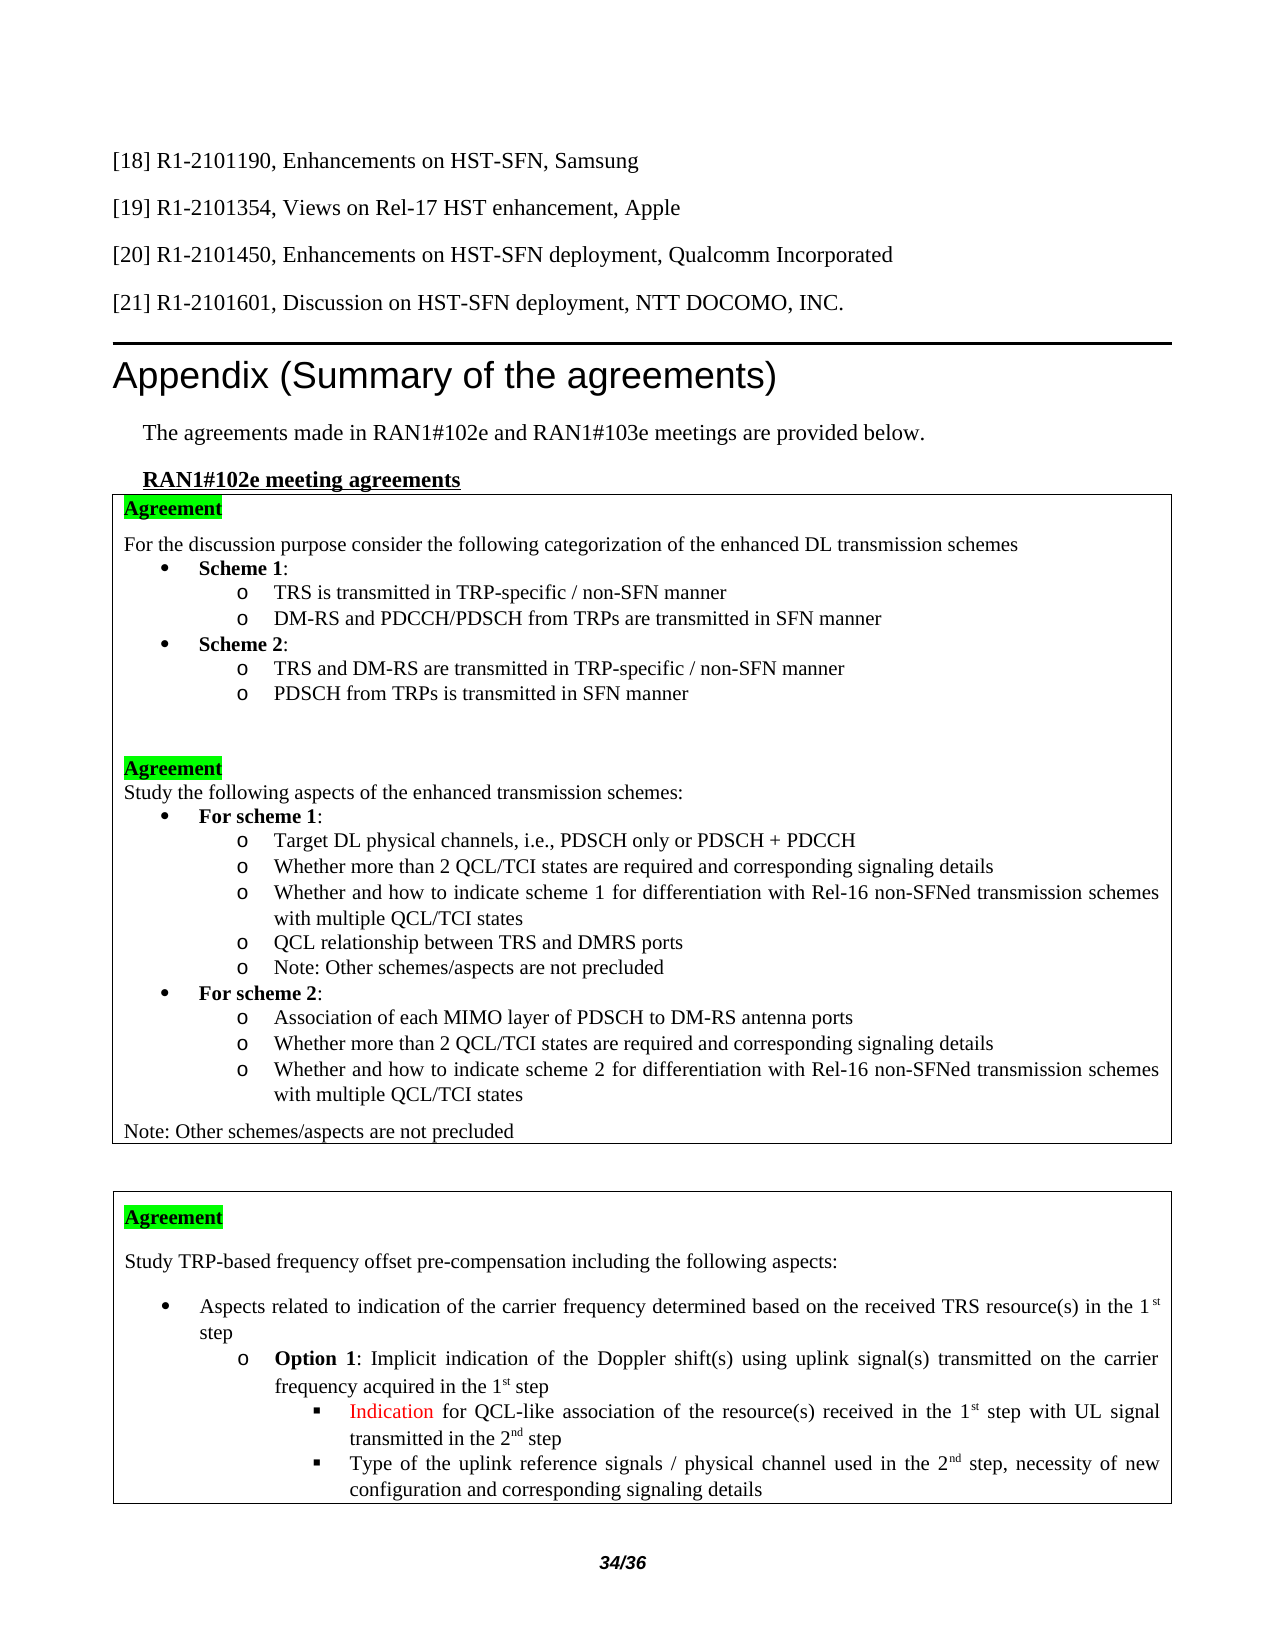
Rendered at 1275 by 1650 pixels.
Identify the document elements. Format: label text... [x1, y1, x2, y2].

subtitle Appendix (Summary of the agreements) [112, 343, 1172, 397]
text [21] R1-2101601, Discussion on HST-SFN deployment, NTT DOCOMO, INC. [112, 288, 1172, 315]
text [18] R1-2101190, Enhancements on HST-SFN, Samsung [112, 147, 1172, 173]
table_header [114, 1192, 1171, 1503]
table_header Agreement For the discussion purpose consider the following categorization of the enhanced DL transmission schemes Scheme 1: TRS is transmitted in TRP-specific / non-SFN manner DM-RS and PDCCH/PDSCH from TRPs are transmitted in SFN manner Scheme 2: TRS and DM-RS are transmitted in TRP-specific / non-SFN manner PDSCH from TRPs is transmitted in SFN manner Agreement Study the following aspects of the enhanced transmission schemes: For scheme 1: Target DL physical channels, i.e., PDSCH only or PDSCH + PDCCH Whether more than 2 QCL/TCI states are required and corresponding signaling details Whether and how to indicate scheme 1 for differentiation with Rel-16 non-SFNed transmission schemes with multiple QCL/TCI states QCL relationship between TRS and DMRS ports Note: Other schemes/aspects are not precluded For scheme 2: Association of each MIMO layer of PDSCH to DM-RS antenna ports Whether more than 2 QCL/TCI states are required and corresponding signaling details Whether and how to indicate scheme 2 for differentiation with Rel-16 non-SFNed transmission schemes with multiple QCL/TCI states Note: Other schemes/aspects are not precluded [113, 495, 1171, 1143]
text The agreements made in RAN1#102e and RAN1#103e meetings are provided below. [112, 419, 1172, 445]
text [20] R1-2101450, Enhancements on HST-SFN deployment, Qualcomm Incorporated [112, 241, 1172, 268]
text RAN1#102e meeting agreements [112, 466, 1172, 492]
text [19] R1-2101354, Views on Rel-17 HST enhancement, Apple [112, 194, 1172, 221]
